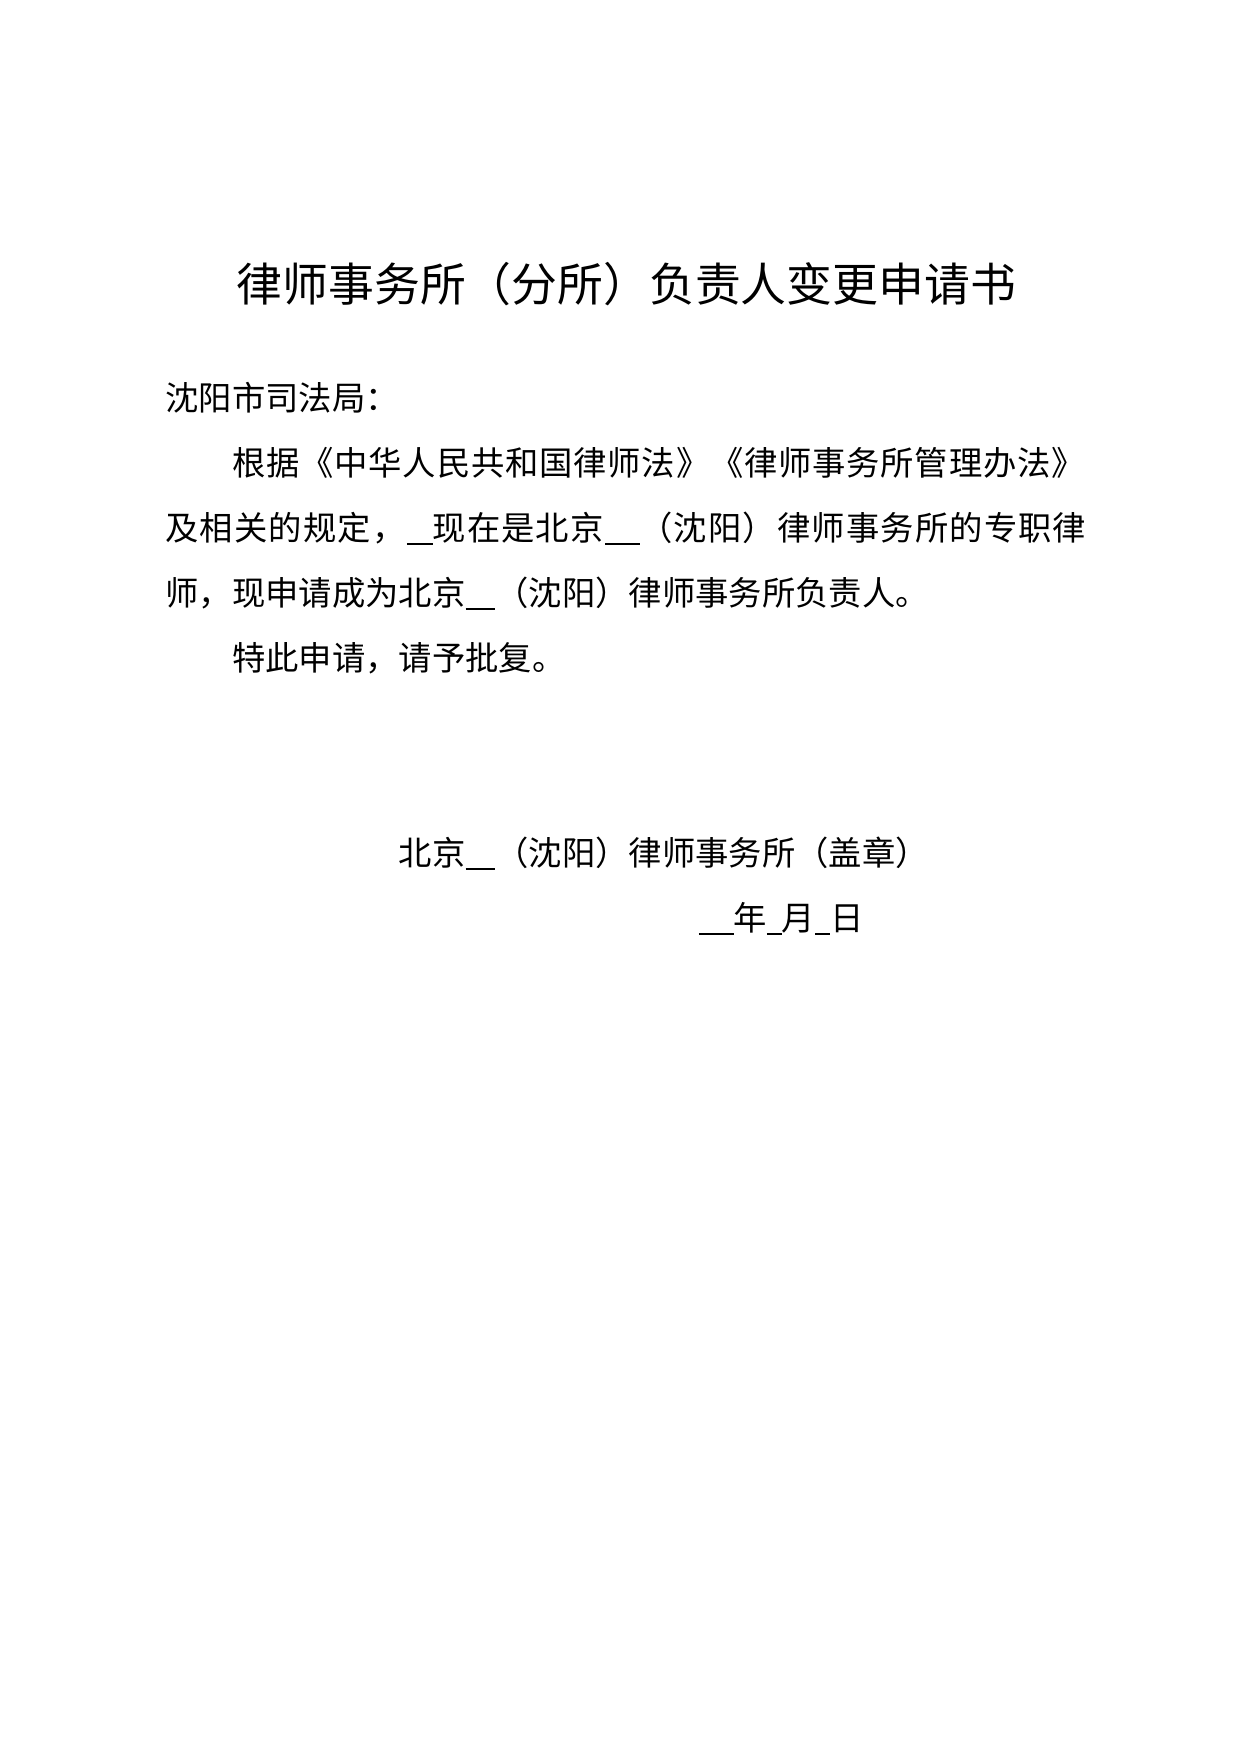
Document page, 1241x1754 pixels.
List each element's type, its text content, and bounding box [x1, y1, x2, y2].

text 沈阳市司法局： [165, 363, 1087, 428]
text 律师事务所（分所）负责人变更申请书 [165, 233, 1087, 330]
text 北京 （沈阳）律师事务所（盖章） [165, 818, 1087, 883]
text 年 月 日 [165, 883, 1087, 948]
text 根据《中华人民共和国律师法》《律师事务所管理办法》及相关的规定， 现在是北京 （沈阳）律师事务所的专职律师，现申请成为北京 （沈阳）律师事务所负责人。 [165, 428, 1087, 623]
text 特此申请，请予批复。 [165, 623, 1087, 688]
